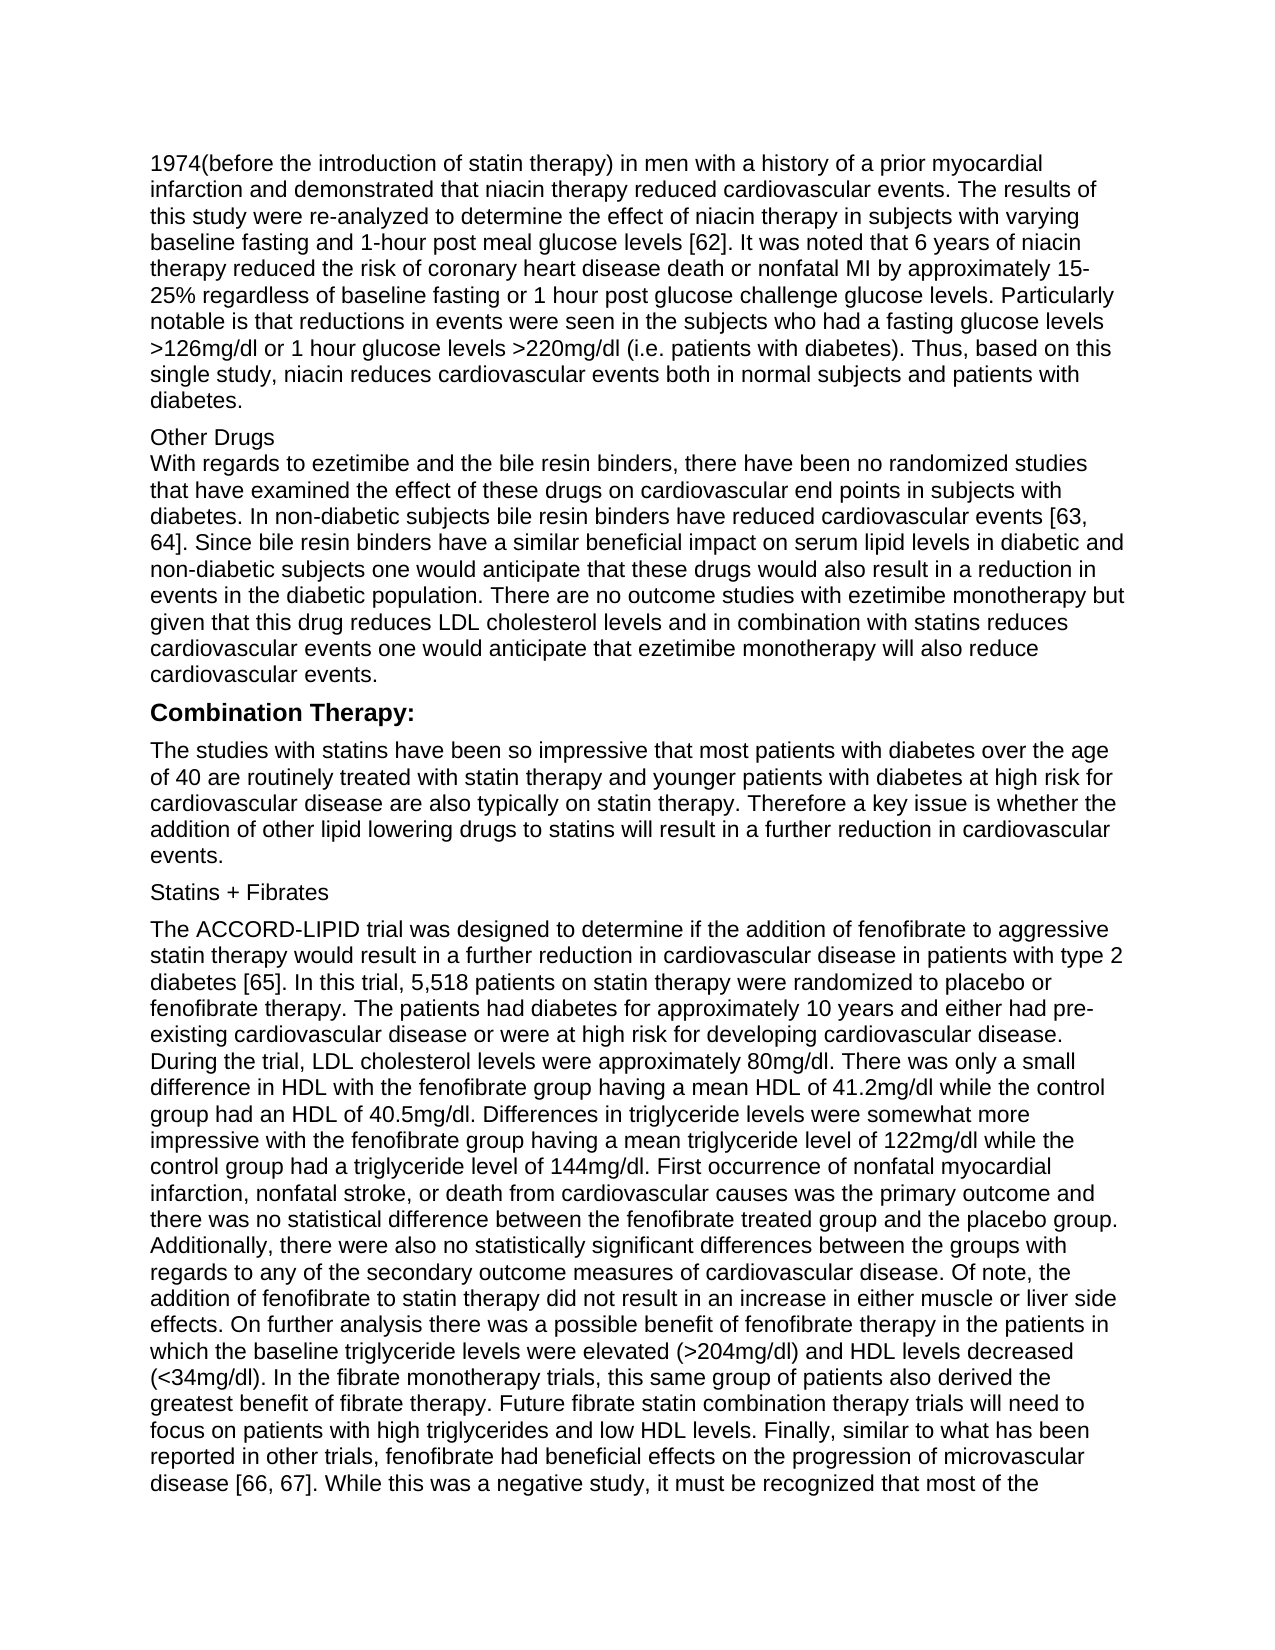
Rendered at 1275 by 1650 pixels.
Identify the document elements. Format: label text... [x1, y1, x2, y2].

text Other Drugs With regards to ezetimibe and the bile resin binders, there have been no randomized studies that have examined the effect of these drugs on cardiovascular end points in subjects with diabetes. In non-diabetic subjects bile resin binders have reduced cardiovascular events [63, 64]. Since bile resin binders have a similar beneficial impact on serum lipid levels in diabetic and non-diabetic subjects one would anticipate that these drugs would also result in a reduction in events in the diabetic population. There are no outcome studies with ezetimibe monotherapy but given that this drug reduces LDL cholesterol levels and in combination with statins reduces cardiovascular events one would anticipate that ezetimibe monotherapy will also reduce cardiovascular events. [150, 424, 1125, 687]
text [150, 150, 1125, 413]
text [150, 916, 1125, 1496]
text Statins + Fibrates [150, 879, 1125, 906]
text The studies with statins have been so impressive that most patients with diabetes over the age of 40 are routinely treated with statin therapy and younger patients with diabetes at high risk for cardiovascular disease are also typically on statin therapy. Therefore a key issue is whether the addition of other lipid lowering drugs to statins will result in a further reduction in cardiovascular events. [150, 737, 1125, 869]
text Combination Therapy: [150, 698, 1125, 727]
